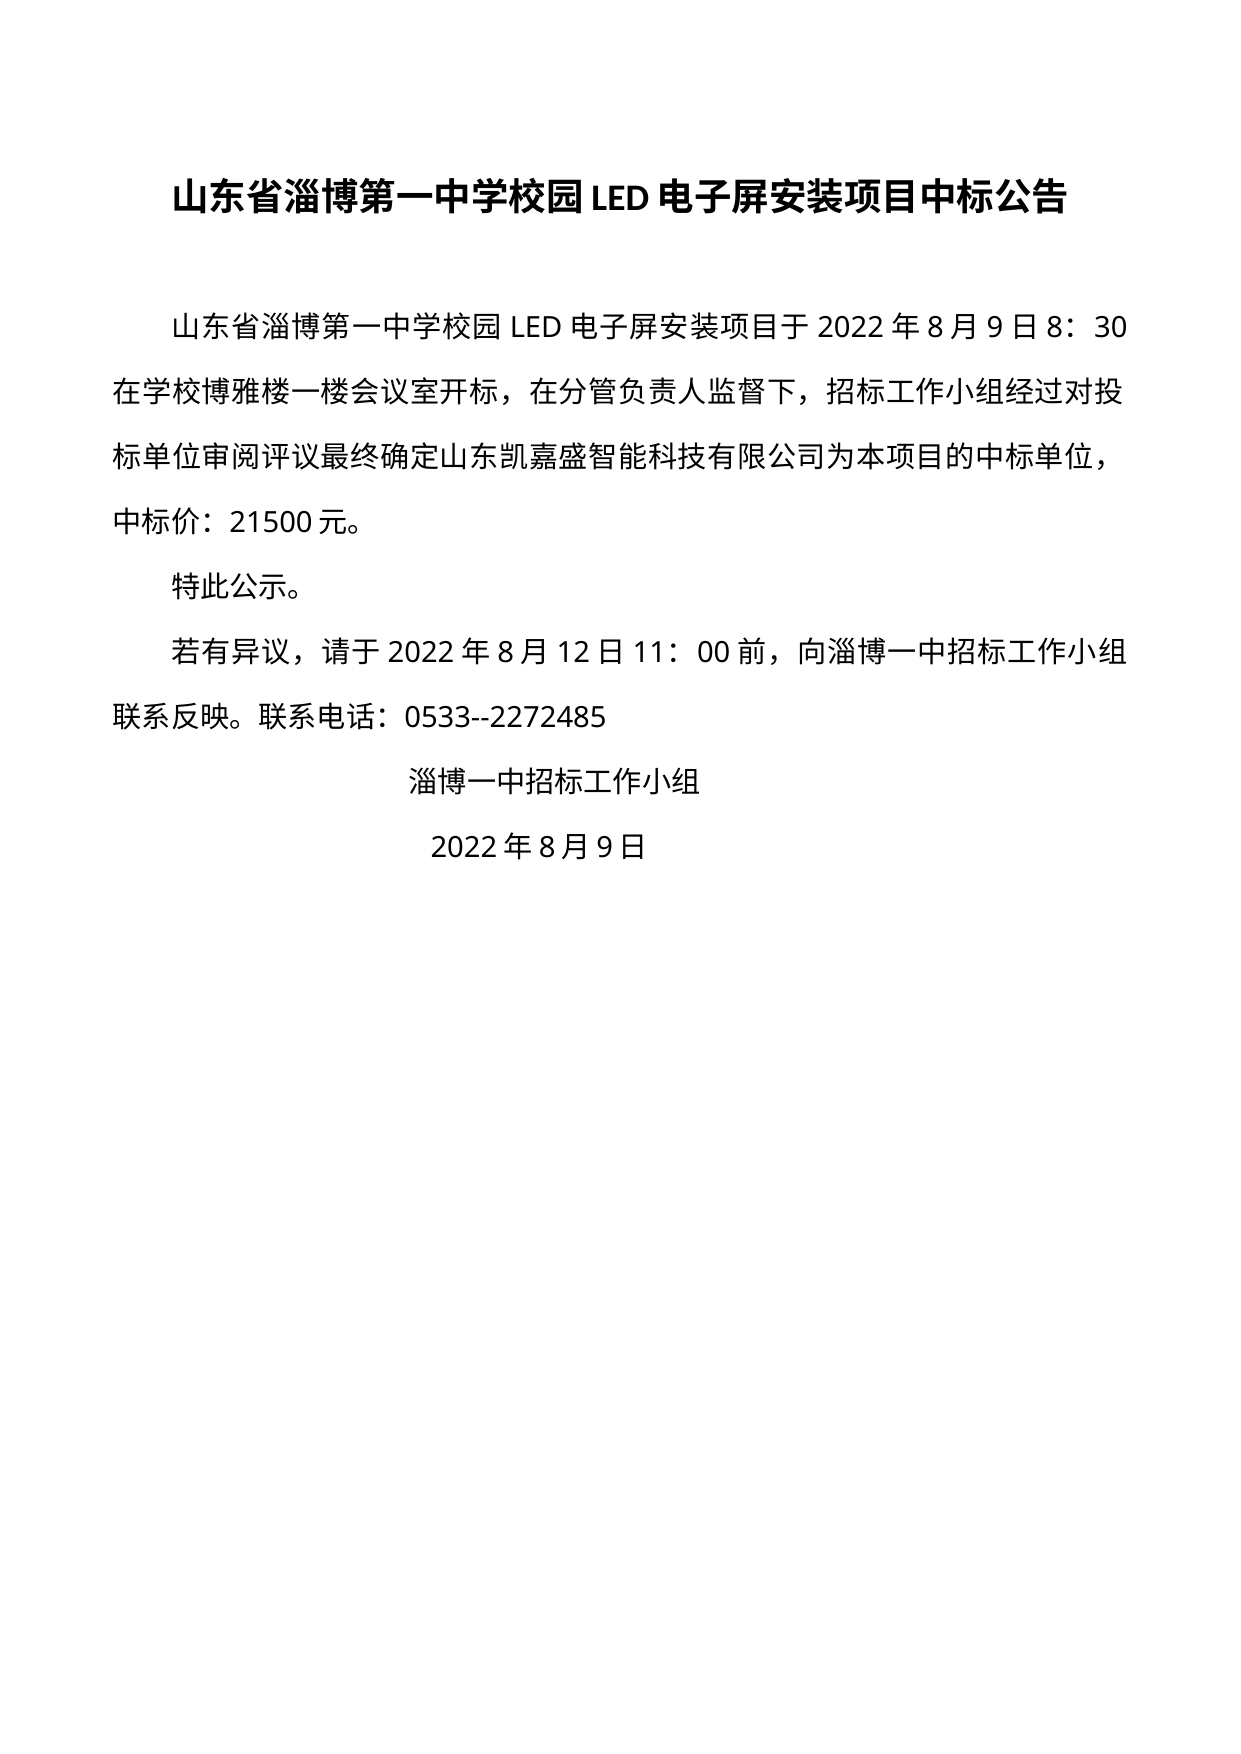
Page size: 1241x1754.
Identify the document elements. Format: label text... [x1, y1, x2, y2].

text 淄博一中招标工作小组 [112, 747, 1128, 812]
text 2022年8月9日 [112, 812, 1128, 877]
text 山东省淄博第一中学校园LED电子屏安装项目于2022年8月9日8：30在学校博雅楼一楼会议室开标，在分管负责人监督下，招标工作小组经过对投标单位审阅评议最终确定山东凯嘉盛智能科技有限公司为本项目的中标单位，中标价：21500元。 [112, 292, 1128, 552]
text 山东省淄博第一中学校园LED电子屏安装项目中标公告 [112, 162, 1128, 227]
text 若有异议，请于2022年8月12日11：00前，向淄博一中招标工作小组联系反映。联系电话：0533--2272485 [112, 617, 1128, 747]
text 特此公示。 [112, 552, 1128, 617]
